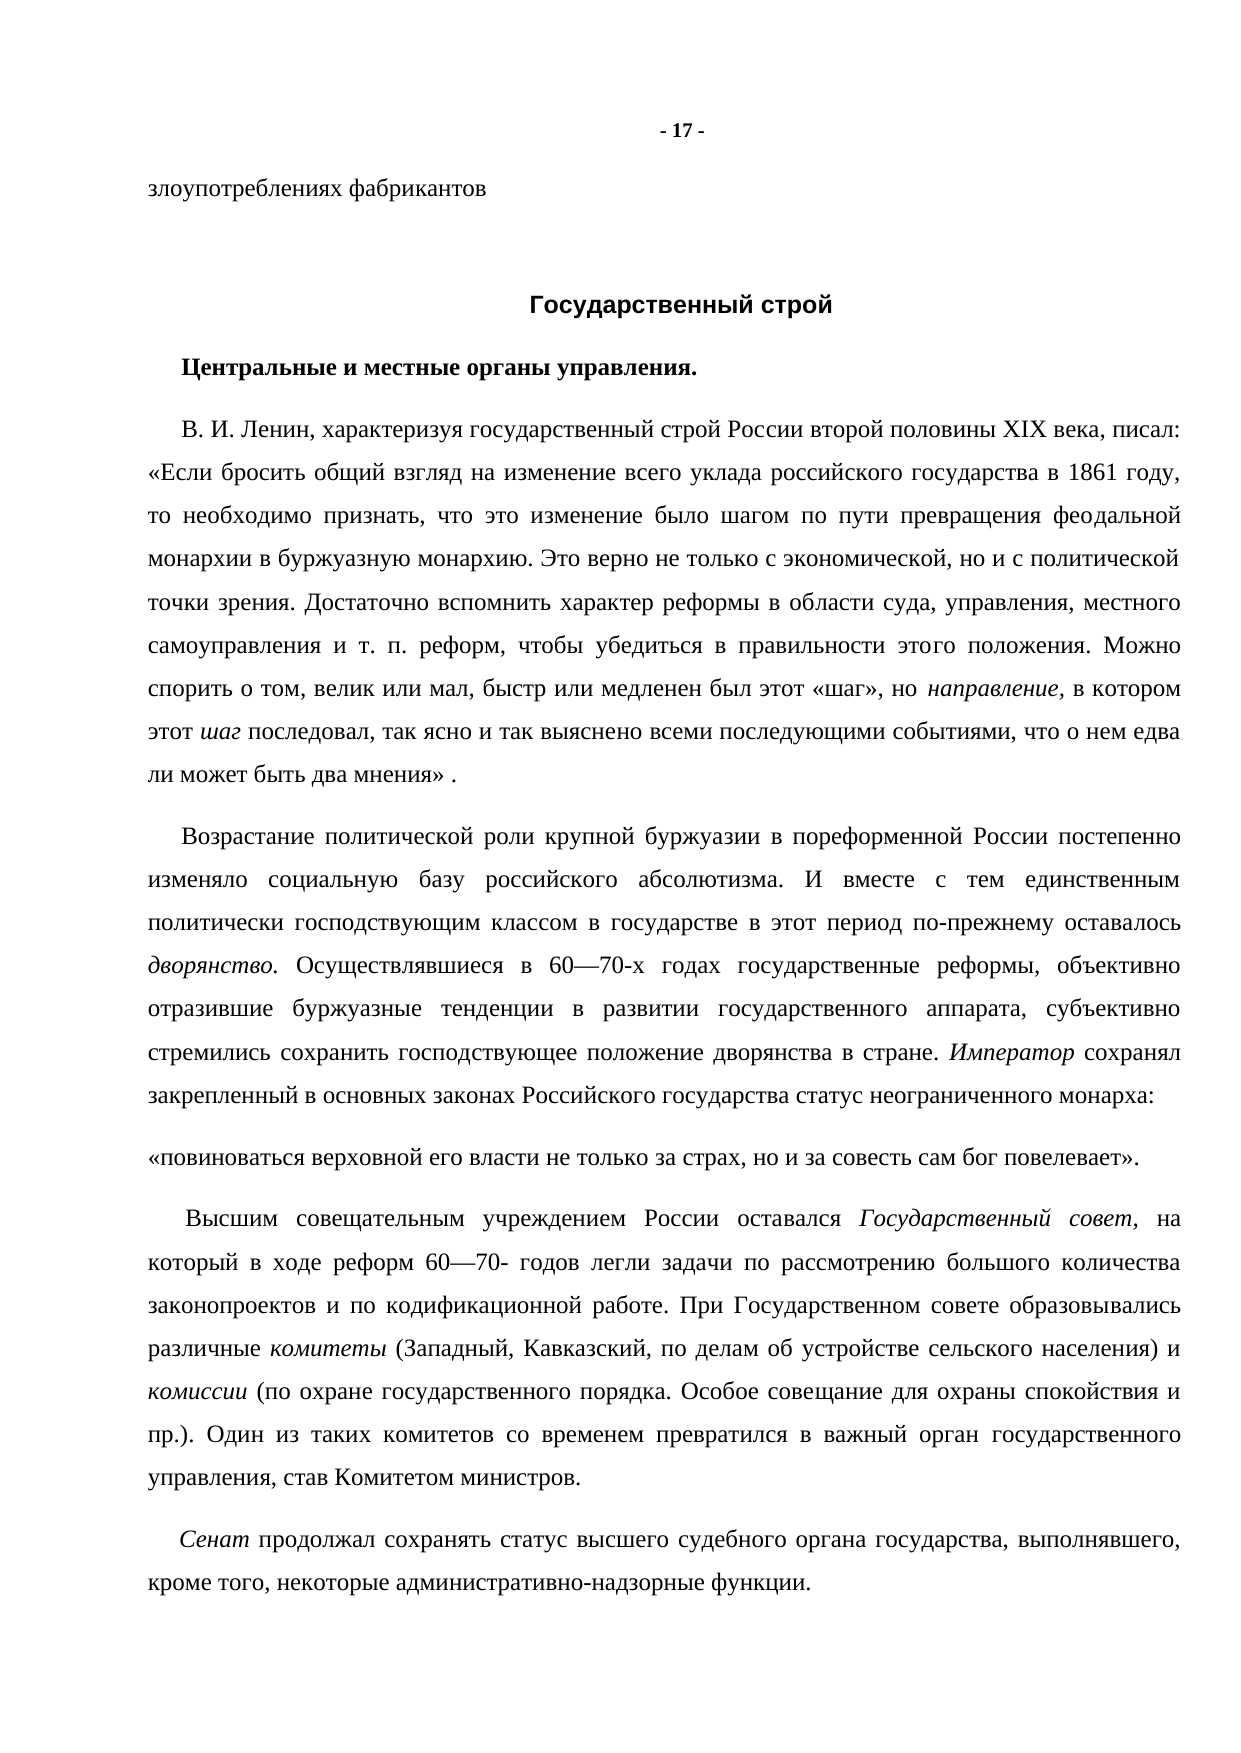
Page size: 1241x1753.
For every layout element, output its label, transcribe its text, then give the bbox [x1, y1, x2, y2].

text Высшим совещательным учреждением России оставался Государственный совет, на который в ходе реформ 60—70- годов легли задачи по рассмотрению большого количества законопроектов и по кодификационной работе. При Государственном совете образовывались различные комитеты (Западный, Кавказский, по делам об устройстве сельского населения) и комиссии (по охране государственного порядка. Особое совещание для охраны спокойствия и пр.). Один из таких комитетов со временем превратился в важный орган государственного управления, став Комитетом министров. [148, 1203, 1181, 1491]
text Центральные и местные органы управления. [148, 352, 1181, 381]
subtitle Государственный строй [148, 290, 1181, 319]
text злоупотреблениях фабрикантов [148, 173, 1181, 202]
text Сенат продолжал сохранять статус высшего судебного органа государства, выполнявшего, кроме того, некоторые административно-надзорные функции. [148, 1524, 1181, 1596]
text - 17 - [148, 118, 1181, 142]
text Возрастание политической роли крупной буржуазии в пореформенной России постепенно изменяло социальную базу российского абсолютизма. И вместе с тем единственным политически господствующим классом в государстве в этот период по-прежнему оставалось дворянство. Осуществлявшиеся в 60—70-х годах государственные реформы, объективно отразившие буржуазные тенденции в развитии государственного аппарата, субъективно стремились сохранить господствующее положение дворянства в стране. Император сохранял закрепленный в основных законах Российского государства статус неограниченного монарха: [148, 821, 1181, 1108]
text «повиноваться верховной его власти не только за страх, но и за совесть сам бог повелевает». [148, 1142, 1181, 1170]
text В. И. Ленин, характеризуя государственный строй России второй половины XIX века, писал: «Если бросить общий взгляд на изменение всего уклада российского государства в 1861 году, то необходимо признать, что это изменение было шагом по пути превращения феодальной монархии в буржуазную монархию. Это верно не только с экономической, но и с политической точки зрения. Достаточно вспомнить характер реформы в области суда, управления, местного самоуправления и т. п. реформ, чтобы убедиться в правильности этого положения. Можно спорить о том, велик или мал, быстр или медленен был этот «шаг», но направление, в котором этот шаг последовал, так ясно и так выяснено всеми последующими событиями, что о нем едва ли может быть два мнения» . [148, 414, 1181, 788]
